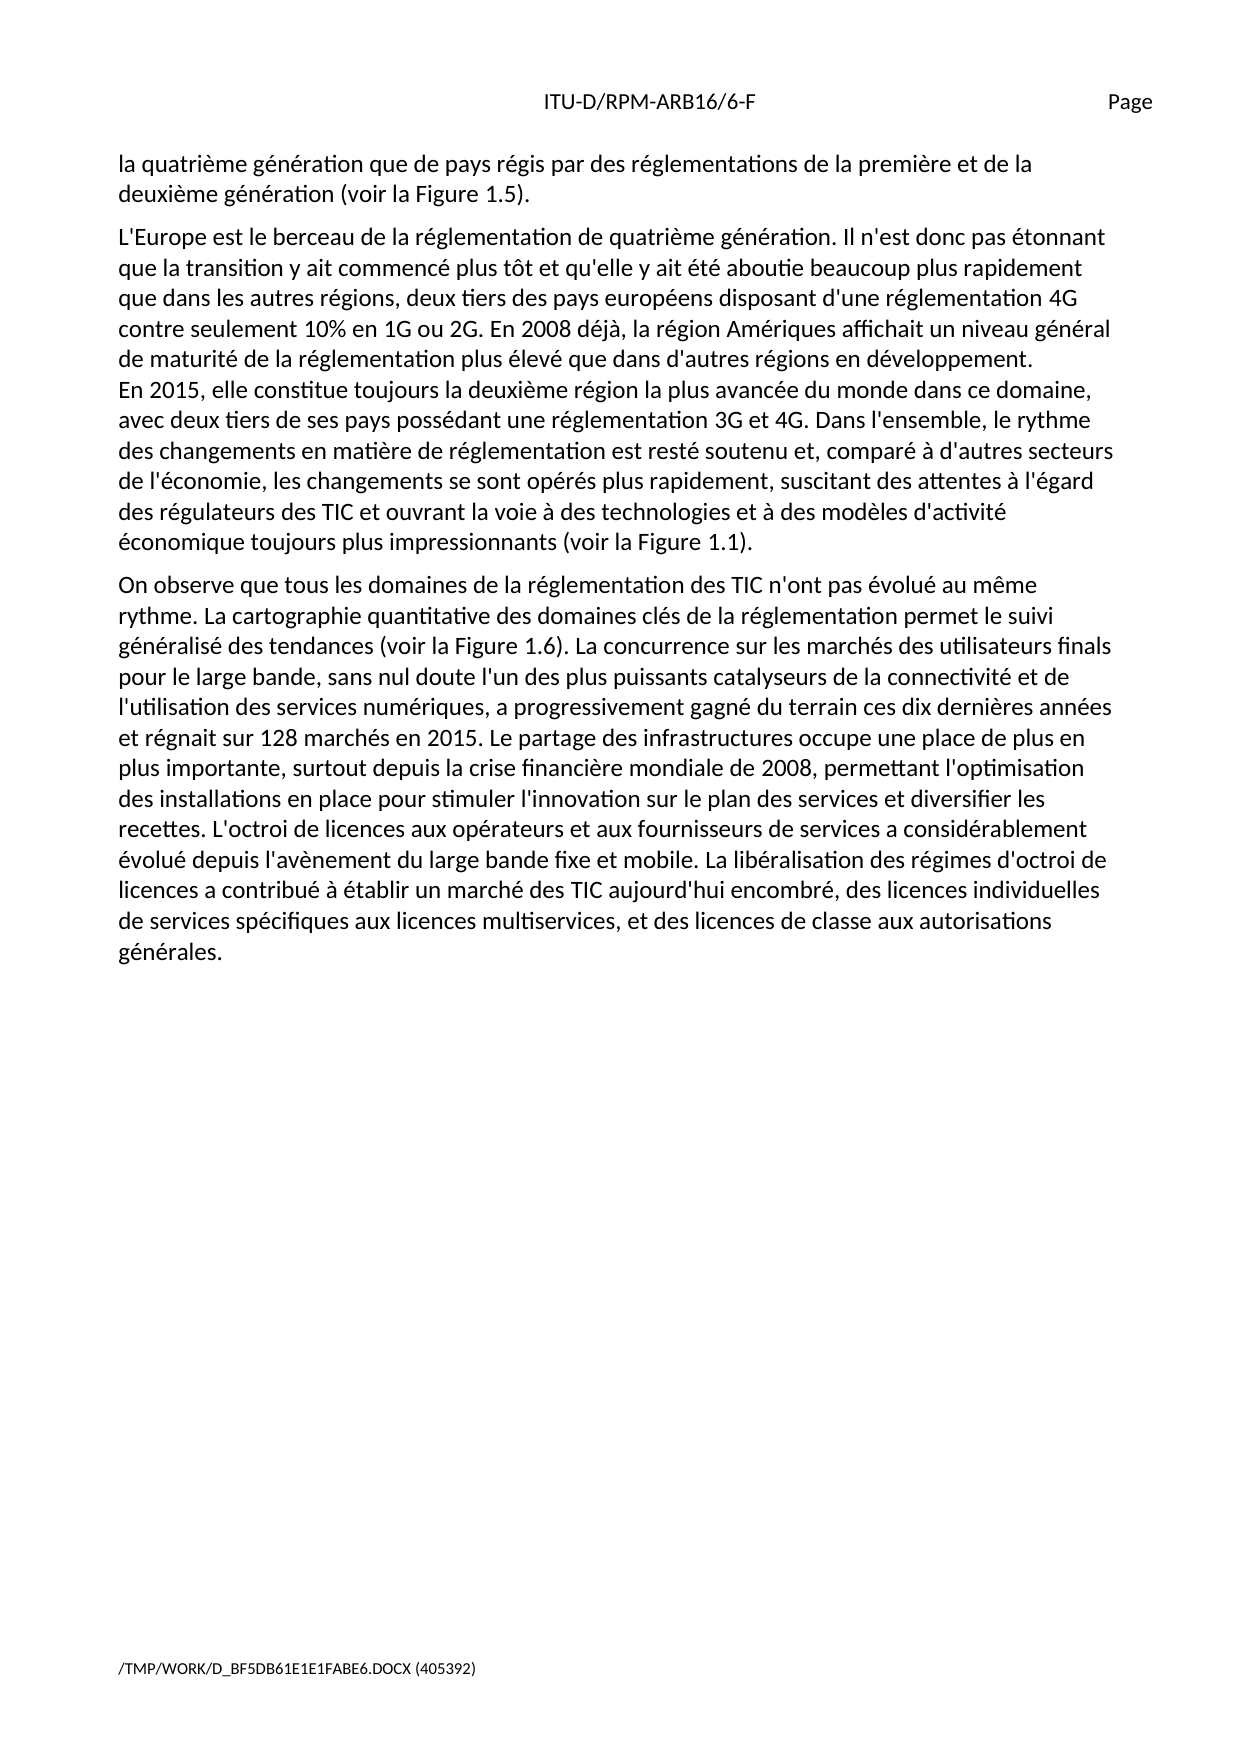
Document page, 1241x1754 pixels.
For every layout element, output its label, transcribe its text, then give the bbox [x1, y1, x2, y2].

text On observe que tous les domaines de la réglementation des TIC n'ont pas évolué au même rythme. La cartographie quantitative des domaines clés de la réglementation permet le suivi généralisé des tendances (voir la Figure 1.6). La concurrence sur les marchés des utilisateurs finals pour le large bande, sans nul doute l'un des plus puissants catalyseurs de la connectivité et de l'utilisation des services numériques, a progressivement gagné du terrain ces dix dernières années et régnait sur 128 marchés en 2015. Le partage des infrastructures occupe une place de plus en plus importante, surtout depuis la crise financière mondiale de 2008, permettant l'optimisation des installations en place pour stimuler l'innovation sur le plan des services et diversifier les recettes. L'octroi de licences aux opérateurs et aux fournisseurs de services a considérablement évolué depuis l'avènement du large bande fixe et mobile. La libéralisation des régimes d'octroi de licences a contribué à établir un marché des TIC aujourd'hui encombré, des licences individuelles de services spécifiques aux licences multiservices, et des licences de classe aux autorisations générales. [118, 569, 1122, 966]
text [118, 148, 1122, 209]
text L'Europe est le berceau de la réglementation de quatrième génération. Il n'est donc pas étonnant que la transition y ait commencé plus tôt et qu'elle y ait été aboutie beaucoup plus rapidement que dans les autres régions, deux tiers des pays européens disposant d'une réglementation 4G contre seulement 10% en 1G ou 2G. En 2008 déjà, la région Amériques affichait un niveau général de maturité de la réglementation plus élevé que dans d'autres régions en développement. En 2015, elle constitue toujours la deuxième région la plus avancée du monde dans ce domaine, avec deux tiers de ses pays possédant une réglementation 3G et 4G. Dans l'ensemble, le rythme des changements en matière de réglementation est resté soutenu et, comparé à d'autres secteurs de l'économie, les changements se sont opérés plus rapidement, suscitant des attentes à l'égard des régulateurs des TIC et ouvrant la voie à des technologies et à des modèles d'activité économique toujours plus impressionnants (voir la Figure 1.1). [118, 221, 1122, 557]
